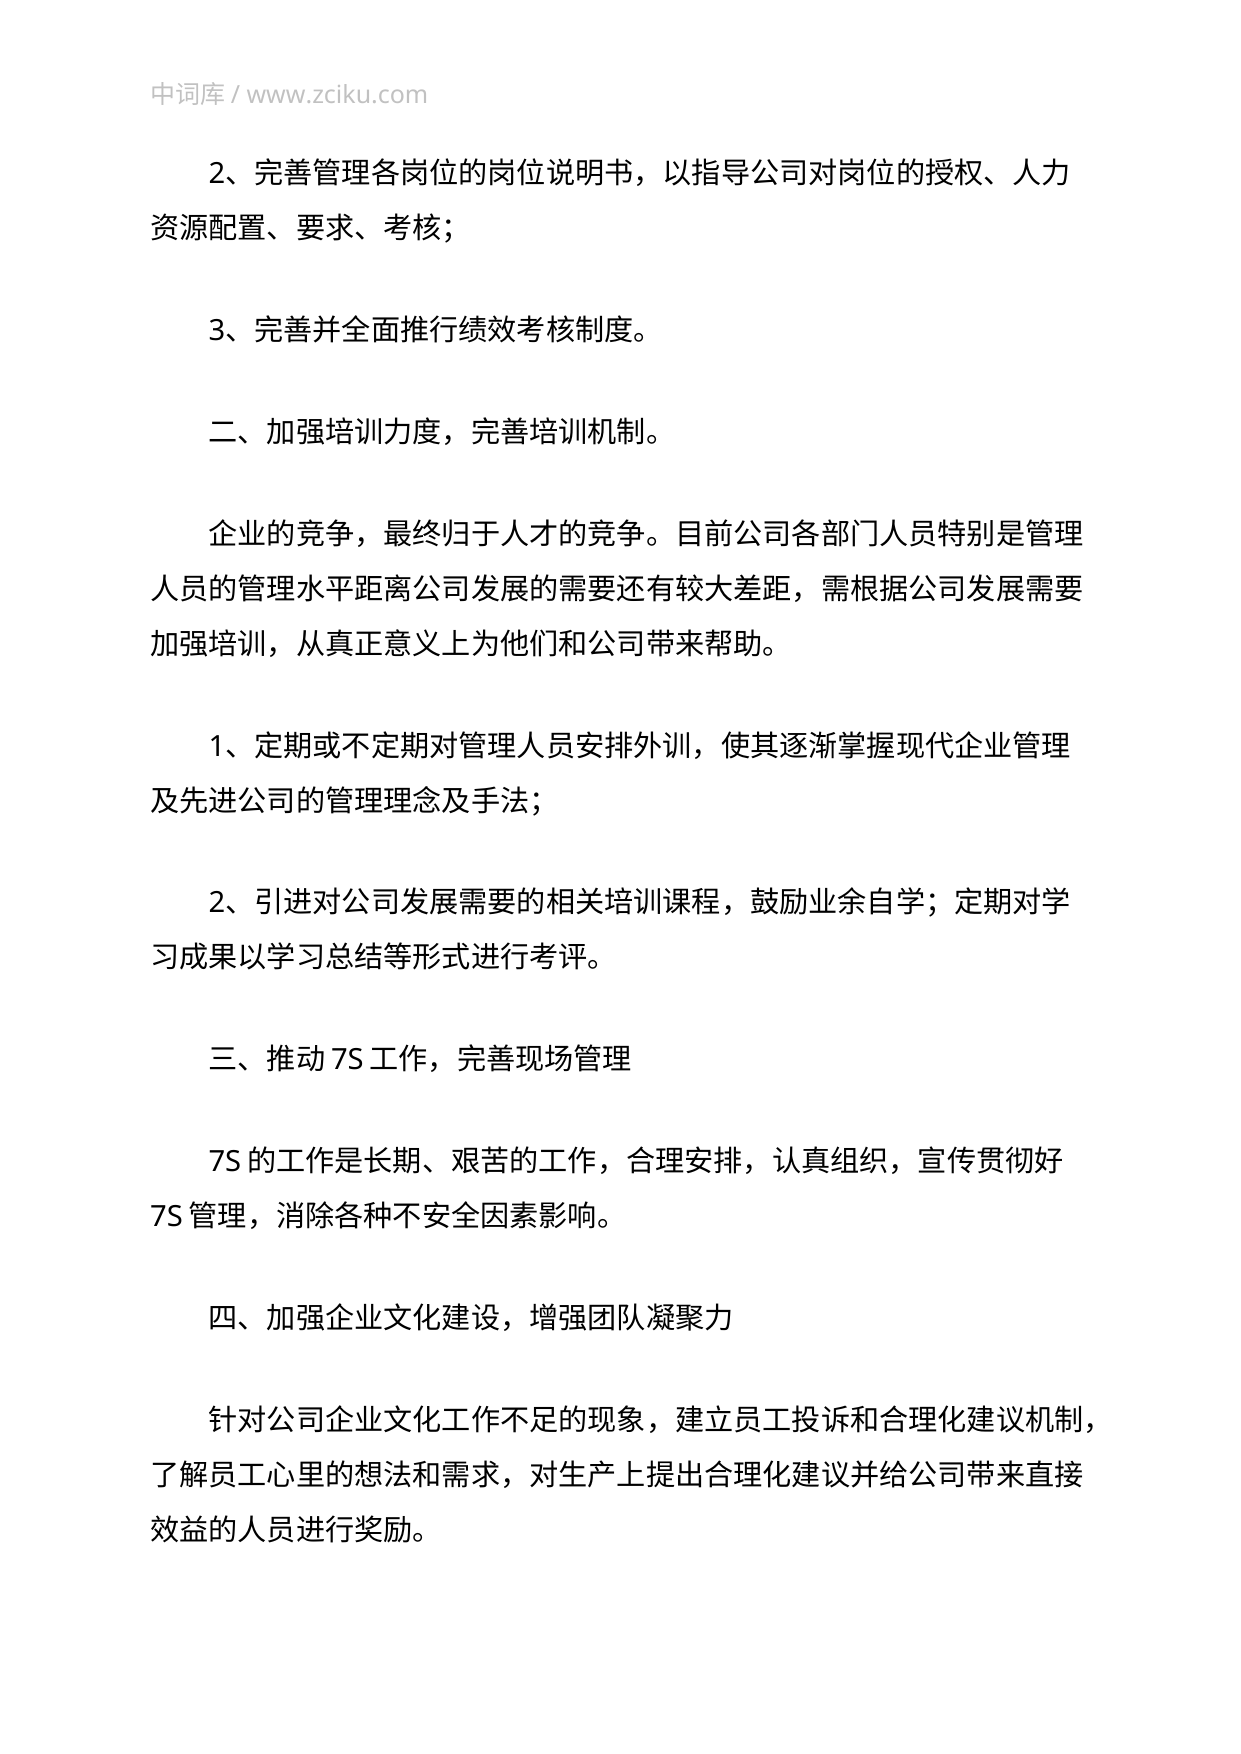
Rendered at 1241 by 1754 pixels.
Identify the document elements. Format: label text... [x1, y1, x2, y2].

text 四、加强企业文化建设，增强团队凝聚力 [150, 1294, 1090, 1337]
text 企业的竞争，最终归于人才的竞争。目前公司各部门人员特别是管理人员的管理水平距离公司发展的需要还有较大差距，需根据公司发展需要加强培训，从真正意义上为他们和公司带来帮助。 [150, 511, 1090, 663]
text 2、引进对公司发展需要的相关培训课程，鼓励业余自学；定期对学习成果以学习总结等形式进行考评。 [150, 879, 1090, 976]
text 2、完善管理各岗位的岗位说明书，以指导公司对岗位的授权、人力资源配置、要求、考核； [150, 150, 1090, 247]
text 1、定期或不定期对管理人员安排外训，使其逐渐掌握现代企业管理及先进公司的管理理念及手法； [150, 722, 1090, 819]
text 三、推动7S工作，完善现场管理 [150, 1036, 1090, 1078]
text 二、加强培训力度，完善培训机制。 [150, 409, 1090, 451]
text 3、完善并全面推行绩效考核制度。 [150, 307, 1090, 349]
text 7S的工作是长期、艰苦的工作，合理安排，认真组织，宣传贯彻好7S管理，消除各种不安全因素影响。 [150, 1138, 1090, 1235]
text 针对公司企业文化工作不足的现象，建立员工投诉和合理化建议机制，了解员工心里的想法和需求，对生产上提出合理化建议并给公司带来直接效益的人员进行奖励。 [150, 1396, 1090, 1548]
